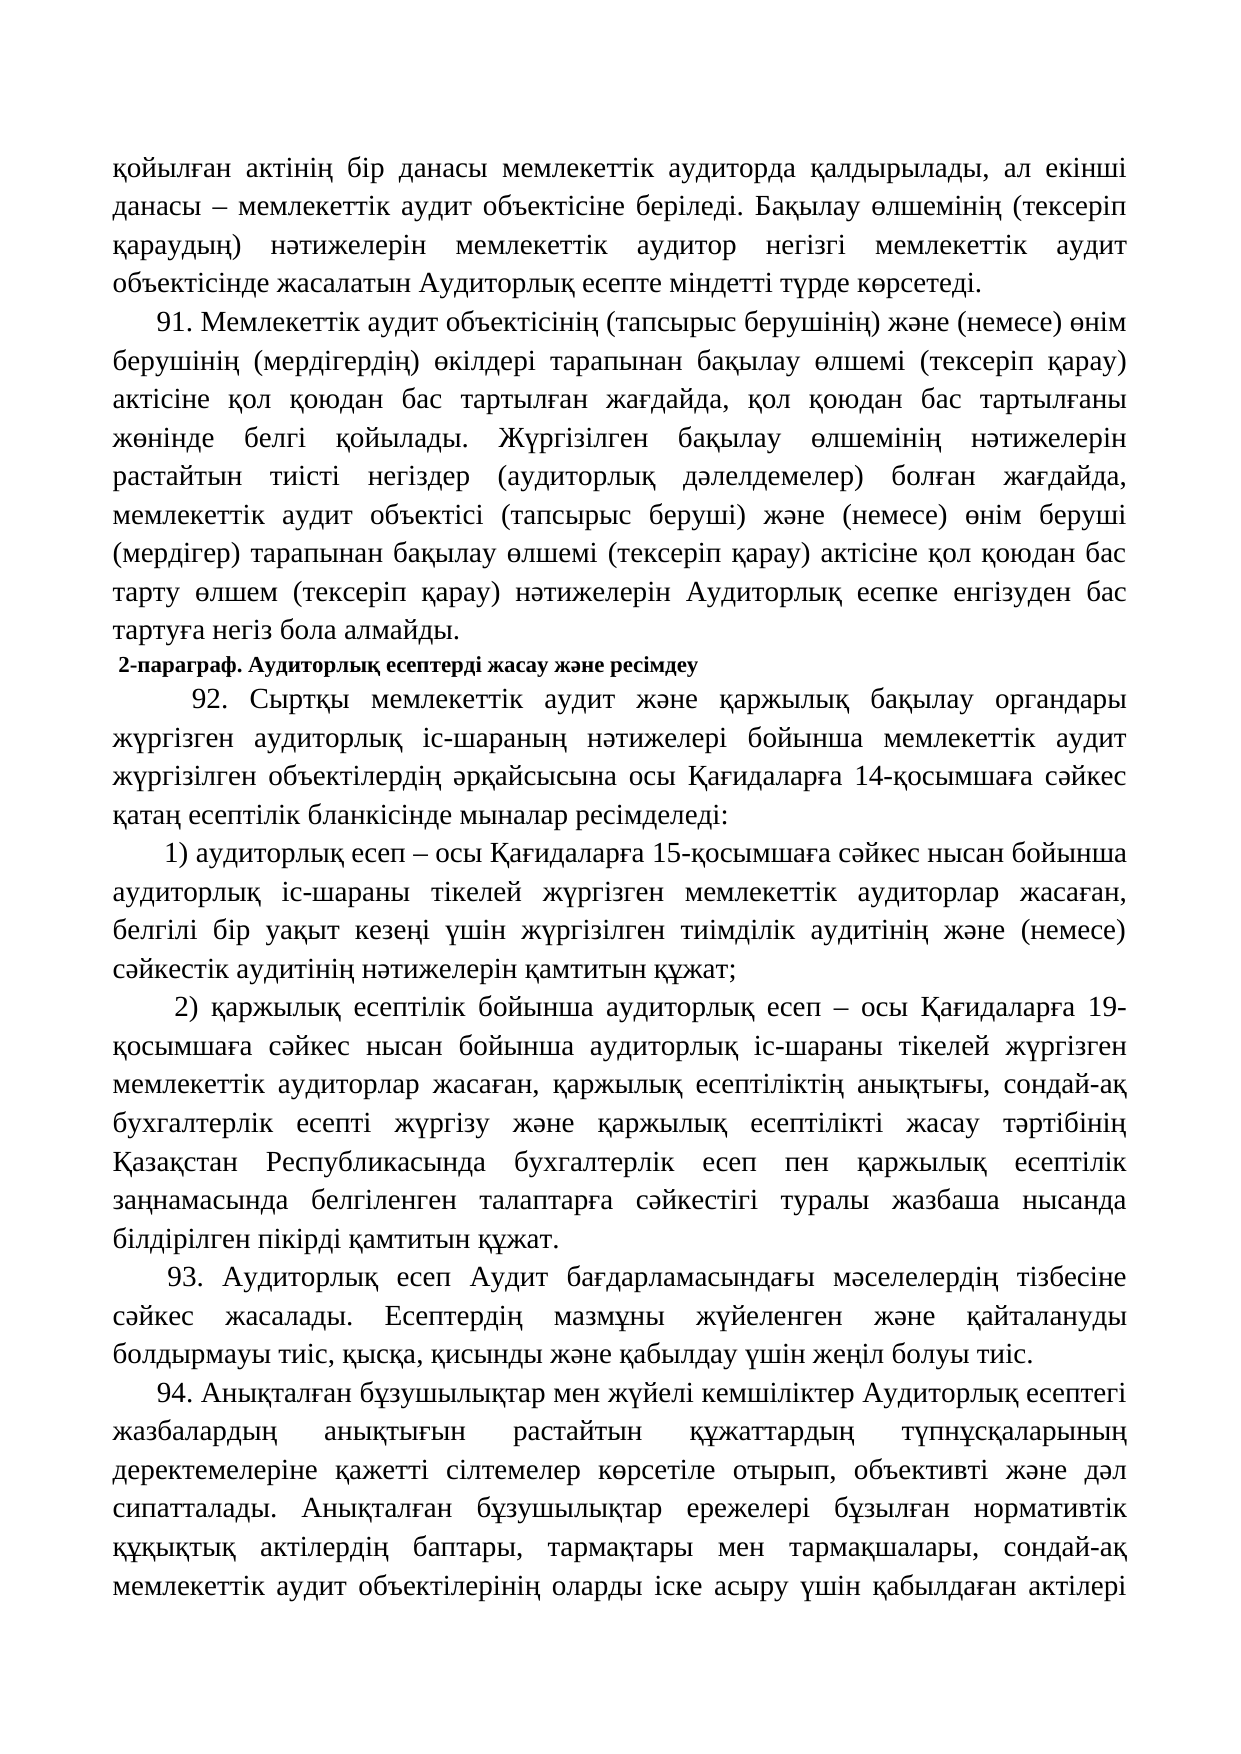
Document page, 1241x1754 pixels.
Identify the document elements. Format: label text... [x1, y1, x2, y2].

text 1) аудиторлық есеп – осы Қағидаларға 15-қосымшаға сәйкес нысан бойынша аудиторлық іс-шараны тікелей жүргізген мемлекеттік аудиторлар жасаған, белгілі бір уақыт кезеңі үшін жүргізілген тиімділік аудитінің және (немесе) сәйкестік аудитінің нәтижелерін қамтитын құжат; [112, 835, 1128, 984]
text 2) қаржылық есептілік бойынша аудиторлық есеп – осы Қағидаларға 19-қосымшаға сәйкес нысан бойынша аудиторлық іс-шараны тікелей жүргізген мемлекеттік аудиторлар жасаған, қаржылық есептіліктің анықтығы, сондай-ақ бухгалтерлік есепті жүргізу және қаржылық есептілікті жасау тәртібінің Қазақстан Республикасында бухгалтерлік есеп пен қаржылық есептілік заңнамасында белгіленген талаптарға сәйкестігі туралы жазбаша нысанда білдірілген пікірді қамтитын құжат. [112, 989, 1128, 1254]
text 91. Мемлекеттік аудит объектісінің (тапсырыс берушінің) және (немесе) өнім берушінің (мердігердің) өкілдері тарапынан бақылау өлшемі (тексеріп қарау) актісіне қол қоюдан бас тартылған жағдайда, қол қоюдан бас тартылғаны жөнінде белгі қойылады. Жүргізілген бақылау өлшемінің нәтижелерін растайтын тиісті негіздер (аудиторлық дәлелдемелер) болған жағдайда, мемлекеттік аудит объектісі (тапсырыс беруші) және (немесе) өнім беруші (мердігер) тарапынан бақылау өлшемі (тексеріп қарау) актісіне қол қоюдан бас тарту өлшем (тексеріп қарау) нәтижелерін Аудиторлық есепке енгізуден бас тартуға негіз бола алмайды. [112, 304, 1128, 646]
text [112, 1375, 1128, 1601]
text 92. Сыртқы мемлекеттік аудит және қаржылық бақылау органдары жүргізген аудиторлық іс-шараның нәтижелері бойынша мемлекеттік аудит жүргізілген объектілердің әрқайсысына осы Қағидаларға 14-қосымшаға сәйкес қатаң есептілік бланкісінде мыналар ресімделеді: [112, 681, 1128, 830]
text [112, 150, 1128, 299]
text 2-параграф. Аудиторлық есептерді жасау және ресімдеу [112, 651, 1128, 677]
text 93. Аудиторлық есеп Аудит бағдарламасындағы мәселелердің тізбесіне сәйкес жасалады. Есептердің мазмұны жүйеленген және қайталануды болдырмауы тиіс, қысқа, қисынды және қабылдау үшін жеңіл болуы тиіс. [112, 1259, 1128, 1370]
